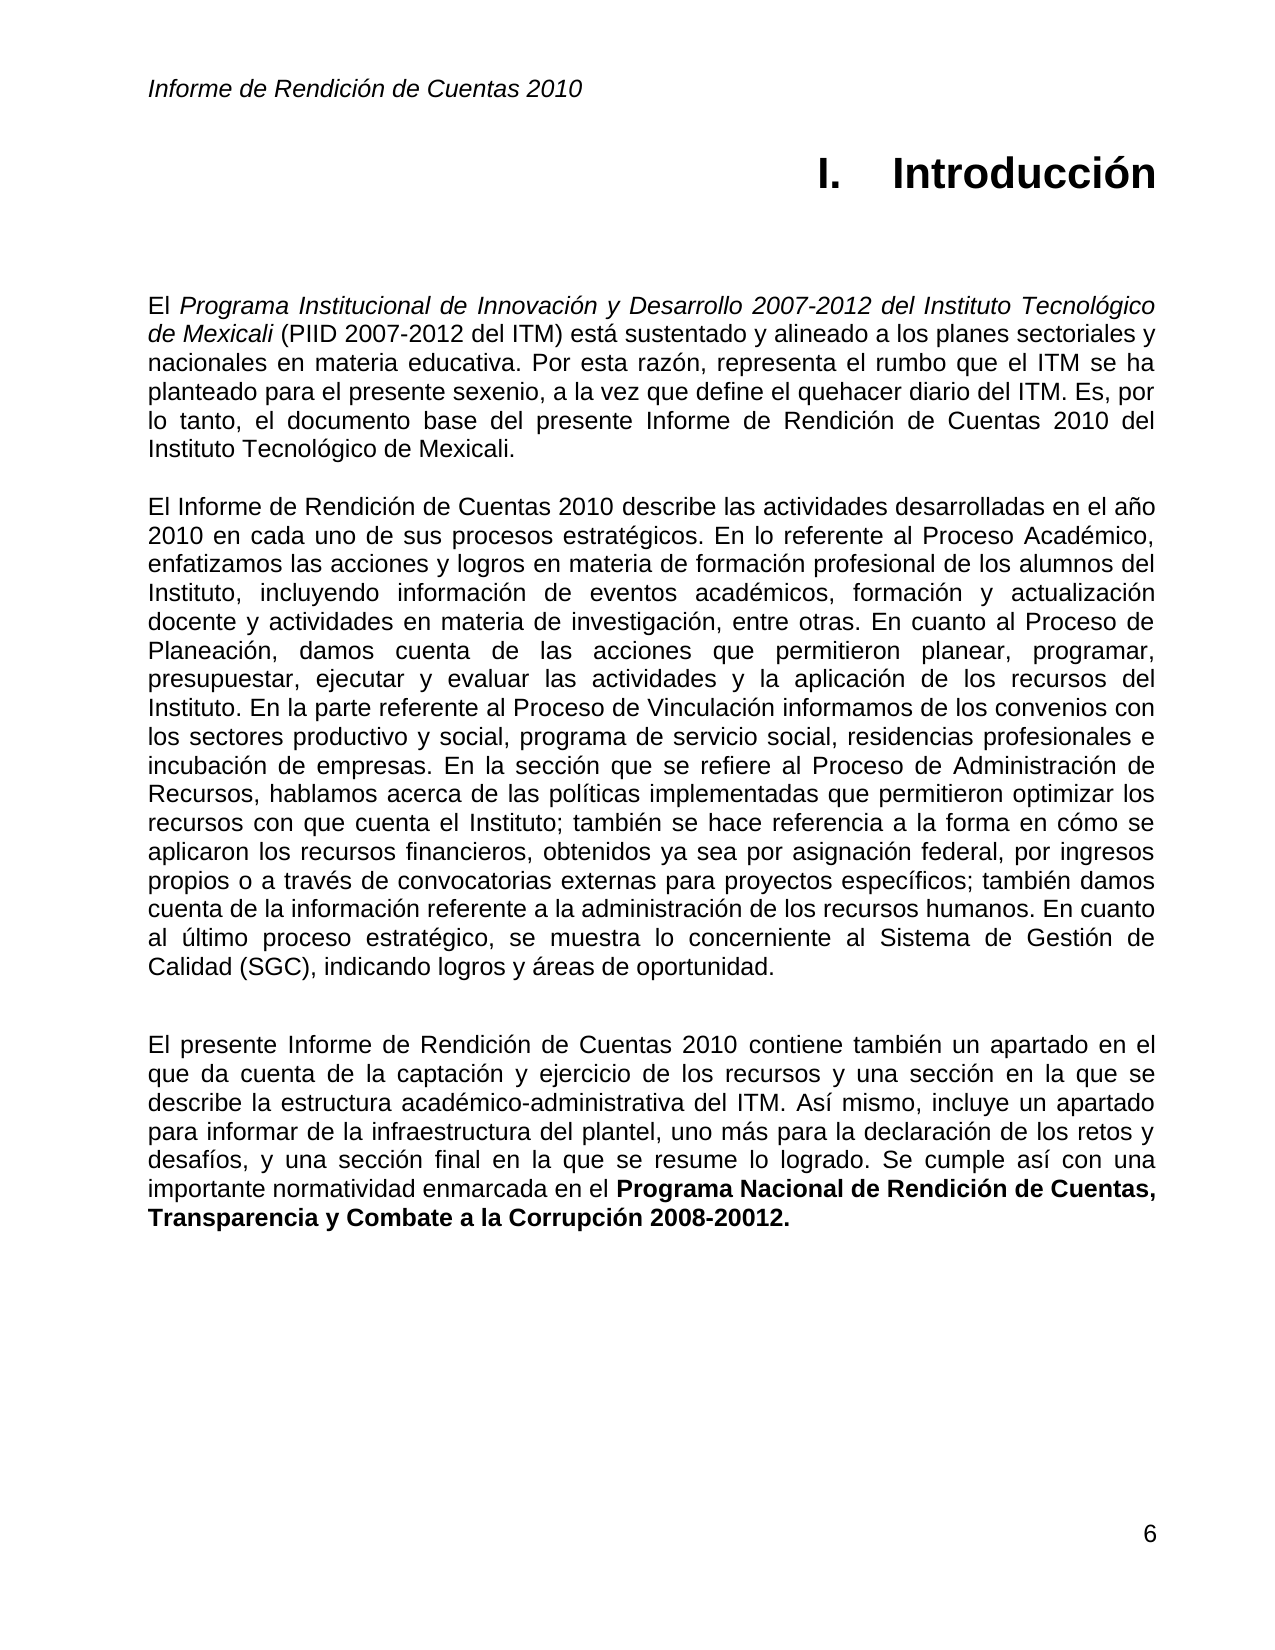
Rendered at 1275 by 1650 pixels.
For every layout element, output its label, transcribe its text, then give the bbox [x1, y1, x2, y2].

list Introducción [185, 148, 1157, 198]
text El Programa Institucional de Innovación y Desarrollo 2007-2012 del Instituto Tecnológico de Mexicali (PIID 2007-2012 del ITM) está sustentado y alineado a los planes sectoriales y nacionales en materia educativa. Por esta razón, representa el rumbo que el ITM se ha planteado para el presente sexenio, a la vez que define el quehacer diario del ITM. Es, por lo tanto, el documento base del presente Informe de Rendición de Cuentas 2010 del Instituto Tecnológico de Mexicali. [148, 291, 1157, 463]
text El Informe de Rendición de Cuentas 2010 describe las actividades desarrolladas en el año 2010 en cada uno de sus procesos estratégicos. En lo referente al Proceso Académico, enfatizamos las acciones y logros en materia de formación profesional de los alumnos del Instituto, incluyendo información de eventos académicos, formación y actualización docente y actividades en materia de investigación, entre otras. En cuanto al Proceso de Planeación, damos cuenta de las acciones que permitieron planear, programar, presupuestar, ejecutar y evaluar las actividades y la aplicación de los recursos del Instituto. En la parte referente al Proceso de Vinculación informamos de los convenios con los sectores productivo y social, programa de servicio social, residencias profesionales e incubación de empresas. En la sección que se refiere al Proceso de Administración de Recursos, hablamos acerca de las políticas implementadas que permitieron optimizar los recursos con que cuenta el Instituto; también se hace referencia a la forma en cómo se aplicaron los recursos financieros, obtenidos ya sea por asignación federal, por ingresos propios o a través de convocatorias externas para proyectos específicos; también damos cuenta de la información referente a la administración de los recursos humanos. En cuanto al último proceso estratégico, se muestra lo concerniente al Sistema de Gestión de Calidad (SGC), indicando logros y áreas de oportunidad. [148, 492, 1157, 981]
text El presente Informe de Rendición de Cuentas 2010 contiene también un apartado en el que da cuenta de la captación y ejercicio de los recursos y una sección en la que se describe la estructura académico-administrativa del ITM. Así mismo, incluye un apartado para informar de la infraestructura del plantel, uno más para la declaración de los retos y desafíos, y una sección final en la que se resume lo logrado. Se cumple así con una importante normatividad enmarcada en el Programa Nacional de Rendición de Cuentas, Transparencia y Combate a la Corrupción 2008-20012. [148, 1030, 1157, 1232]
